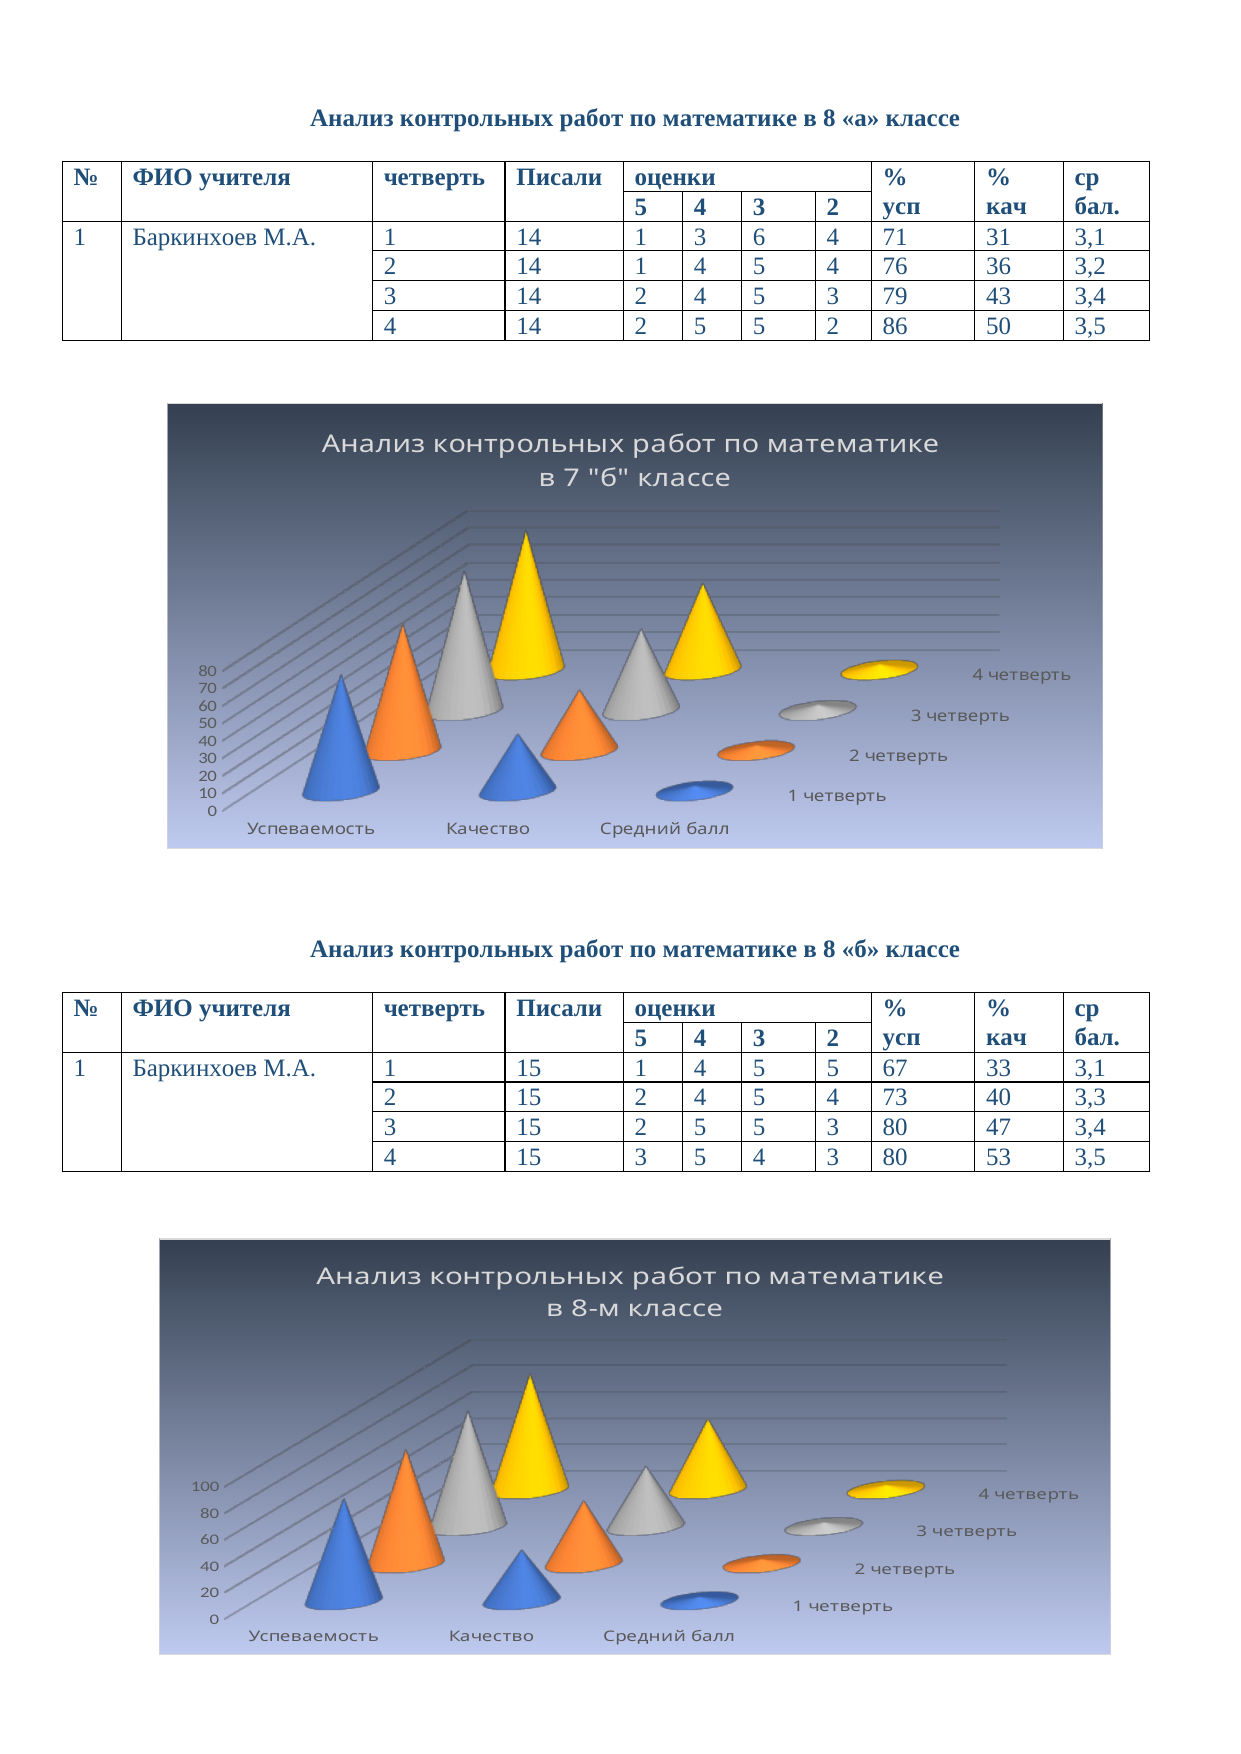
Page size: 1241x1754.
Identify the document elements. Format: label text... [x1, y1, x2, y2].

table_cell 1 [624, 222, 682, 250]
table_cell 50 [975, 311, 1063, 340]
table_header Писали [506, 162, 623, 221]
table_cell 3 [373, 281, 504, 310]
table_header ср бал. [1064, 162, 1149, 221]
table_header оценки [624, 993, 871, 1022]
table_cell 4 [373, 1142, 504, 1171]
table_cell 5 [742, 251, 815, 280]
table_cell 3 [816, 1142, 871, 1171]
table_cell Баркинхоев М.А. [122, 222, 372, 340]
table_header № [63, 993, 121, 1052]
table_cell 5 [742, 311, 815, 340]
table_cell 1 [63, 222, 121, 340]
table_header ФИО учителя [122, 162, 372, 221]
table_cell 5 [683, 1112, 741, 1141]
table_cell 5 [624, 1023, 682, 1052]
table_cell 1 [624, 251, 682, 280]
table_cell 4 [816, 222, 871, 250]
table_cell 79 [872, 281, 974, 310]
table_cell 5 [816, 1053, 871, 1081]
table_cell 2 [373, 1083, 504, 1111]
table_cell 2 [373, 251, 504, 280]
table_cell 2 [816, 311, 871, 340]
table_header ФИО учителя [122, 993, 372, 1052]
table_cell 71 [872, 222, 974, 250]
table_cell 15 [506, 1053, 623, 1081]
table_cell 1 [63, 1053, 121, 1171]
table_cell 2 [624, 1083, 682, 1111]
table_cell 53 [975, 1142, 1063, 1171]
table_cell 1 [373, 222, 504, 250]
table_cell 15 [506, 1083, 623, 1111]
table_cell 14 [506, 251, 623, 280]
table_cell 3,1 [1064, 1053, 1149, 1081]
table_cell 4 [742, 1142, 815, 1171]
table_cell 43 [975, 281, 1063, 310]
table_cell 2 [816, 1023, 871, 1052]
table_cell 5 [742, 1053, 815, 1081]
table_cell 6 [742, 222, 815, 250]
table_header Писали [506, 993, 623, 1052]
table_cell 3,3 [1064, 1083, 1149, 1111]
table_header оценки [624, 162, 871, 191]
table_cell 5 [683, 1142, 741, 1171]
table_header % усп [872, 162, 974, 221]
table_cell 3,5 [1064, 1142, 1149, 1171]
table_cell 2 [624, 311, 682, 340]
table_cell 3 [742, 1023, 815, 1052]
table_cell 3,1 [1064, 222, 1149, 250]
table_header четверть [373, 162, 504, 221]
table_cell 67 [872, 1053, 974, 1081]
table_cell 2 [624, 1112, 682, 1141]
table_cell 3,5 [1064, 311, 1149, 340]
table_header ср бал. [1064, 993, 1149, 1052]
table_cell 47 [975, 1112, 1063, 1141]
table_cell 3 [624, 1142, 682, 1171]
table_cell 73 [872, 1083, 974, 1111]
table_cell 4 [683, 1053, 741, 1081]
table_cell 14 [506, 311, 623, 340]
table_header четверть [373, 993, 504, 1052]
table_cell 14 [506, 281, 623, 310]
table_header № [63, 162, 121, 221]
table_cell 5 [683, 311, 741, 340]
table_cell 86 [872, 311, 974, 340]
table_cell 3 [742, 192, 815, 221]
table_cell 76 [872, 251, 974, 280]
table_header % кач [975, 162, 1063, 221]
table_cell 4 [683, 1023, 741, 1052]
table_cell 80 [872, 1142, 974, 1171]
table_cell 1 [373, 1053, 504, 1081]
table_cell 4 [683, 251, 741, 280]
table_cell 3 [816, 1112, 871, 1141]
table_cell 80 [872, 1112, 974, 1141]
table_cell 4 [373, 311, 504, 340]
table_cell 15 [506, 1112, 623, 1141]
table_cell 5 [624, 192, 682, 221]
table_header % кач [975, 993, 1063, 1052]
table_cell 3 [373, 1112, 504, 1141]
table_cell 40 [975, 1083, 1063, 1111]
table_cell 2 [816, 192, 871, 221]
table_cell 31 [975, 222, 1063, 250]
table_cell 4 [683, 281, 741, 310]
table_cell 5 [742, 1083, 815, 1111]
table_cell 3,2 [1064, 251, 1149, 280]
table_cell 4 [683, 1083, 741, 1111]
text Анализ контрольных работ по математике в 8 «а» классе [118, 103, 1152, 132]
table_cell 3,4 [1064, 281, 1149, 310]
table_cell 4 [816, 251, 871, 280]
table_cell 3,4 [1064, 1112, 1149, 1141]
table_cell 33 [975, 1053, 1063, 1081]
text Анализ контрольных работ по математике в 8 «б» классе [118, 934, 1152, 963]
table_cell 3 [683, 222, 741, 250]
table_cell 36 [975, 251, 1063, 280]
table_cell 1 [624, 1053, 682, 1081]
table_cell 2 [624, 281, 682, 310]
table_cell 5 [742, 281, 815, 310]
table_cell 4 [683, 192, 741, 221]
table_header % усп [872, 993, 974, 1052]
table_cell 5 [742, 1112, 815, 1141]
table_cell Баркинхоев М.А. [122, 1053, 372, 1171]
table_cell 14 [506, 222, 623, 250]
table_cell 4 [816, 1083, 871, 1111]
table_cell 3 [816, 281, 871, 310]
table_cell 15 [506, 1142, 623, 1171]
